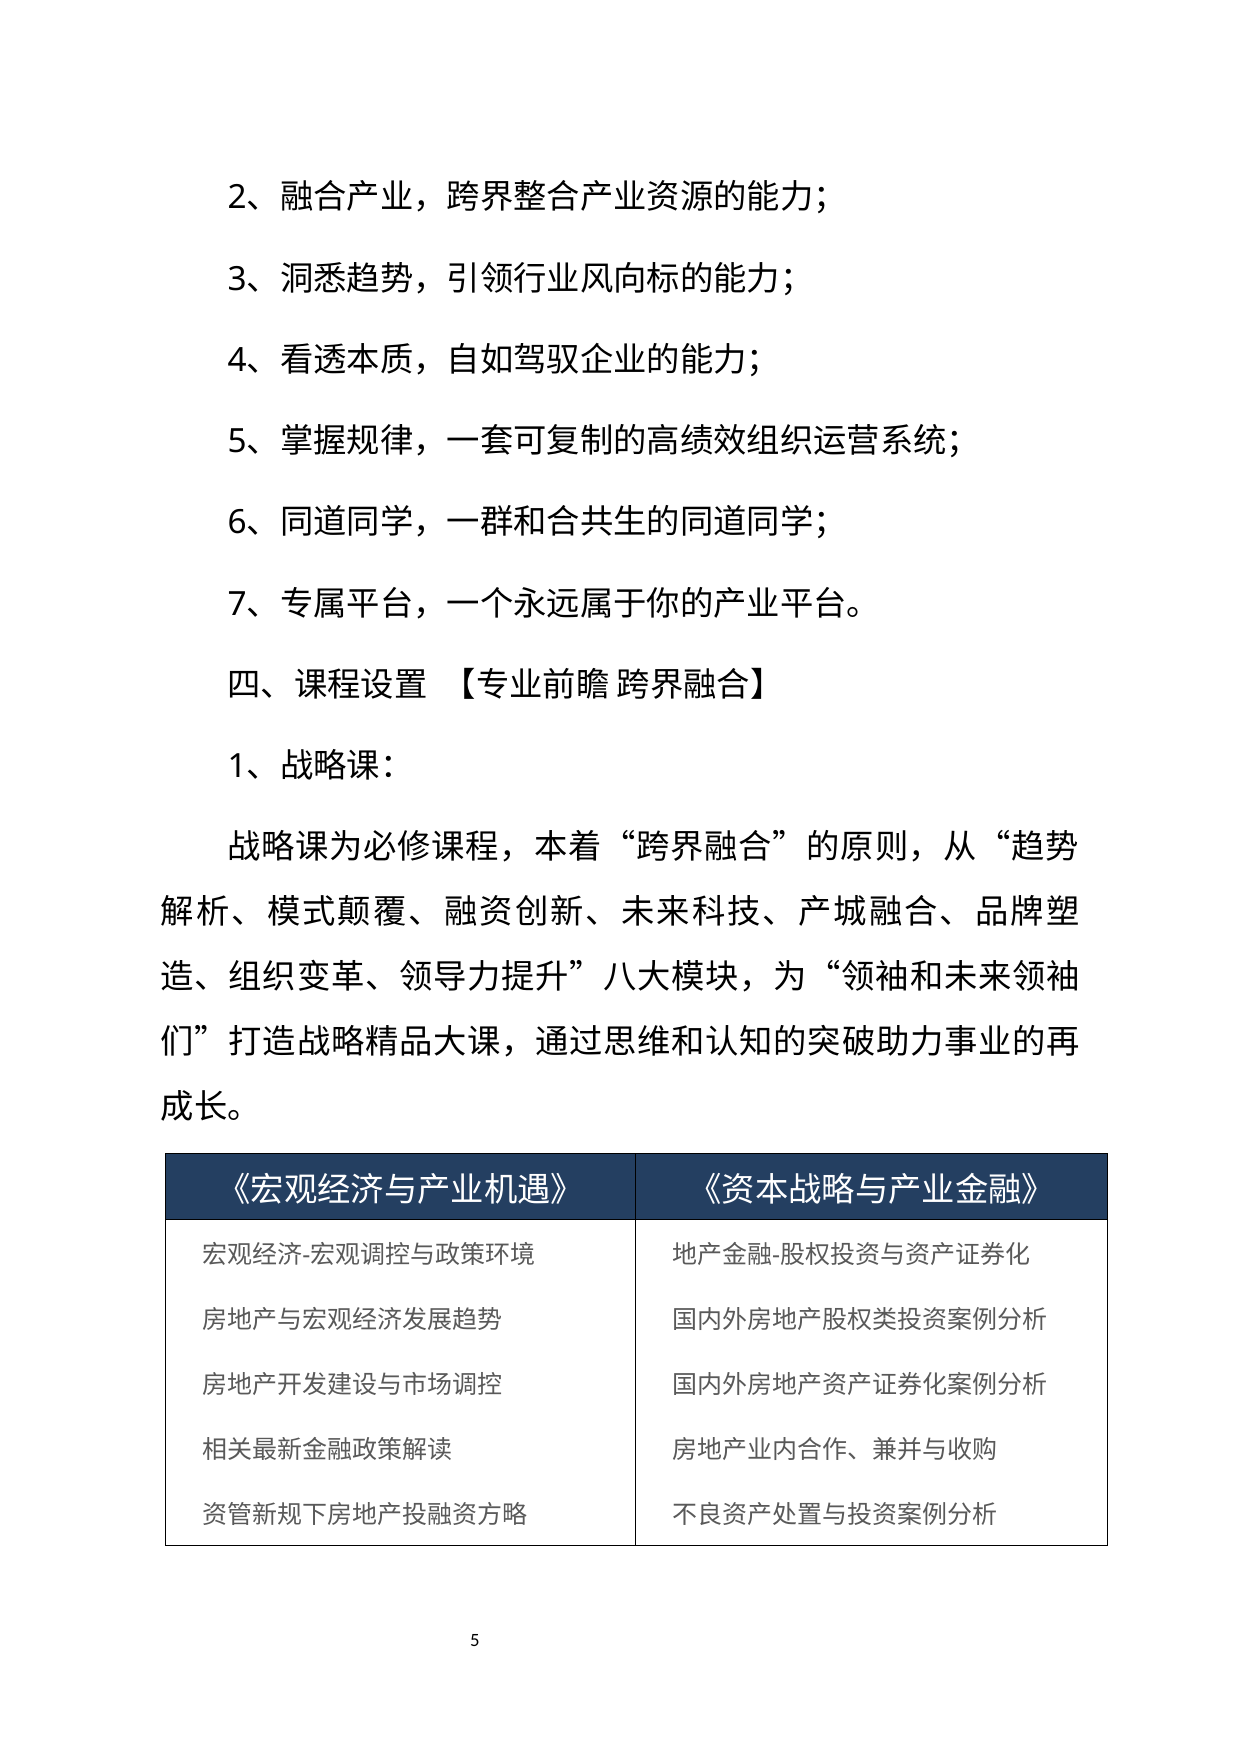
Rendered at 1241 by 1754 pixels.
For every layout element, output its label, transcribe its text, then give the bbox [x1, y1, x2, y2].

text 四、课程设置 【专业前瞻 跨界融合】 [161, 649, 1079, 714]
text 5、掌握规律，一套可复制的高绩效组织运营系统； [161, 406, 1079, 471]
text 6、同道同学，一群和合共生的同道同学； [161, 487, 1079, 552]
text 2、融合产业，跨界整合产业资源的能力； [161, 162, 1079, 227]
text 4、看透本质，自如驾驭企业的能力； [161, 324, 1079, 389]
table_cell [166, 1220, 635, 1545]
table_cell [636, 1220, 1107, 1545]
text 7、专属平台，一个永远属于你的产业平台。 [161, 568, 1079, 633]
text 3、洞悉趋势，引领行业风向标的能力； [161, 243, 1079, 308]
text 1、战略课： [161, 731, 1079, 796]
table_header 《资本战略与产业金融》 [636, 1154, 1107, 1219]
text 战略课为必修课程，本着“跨界融合”的原则，从“趋势解析、模式颠覆、融资创新、未来科技、产城融合、品牌塑造、组织变革、领导力提升”八大模块，为“领袖和未来领袖们”打造战略精品大课，通过思维和认知的突破助力事业的再成长。 [161, 812, 1079, 1137]
table_header 《宏观经济与产业机遇》 [166, 1154, 635, 1219]
